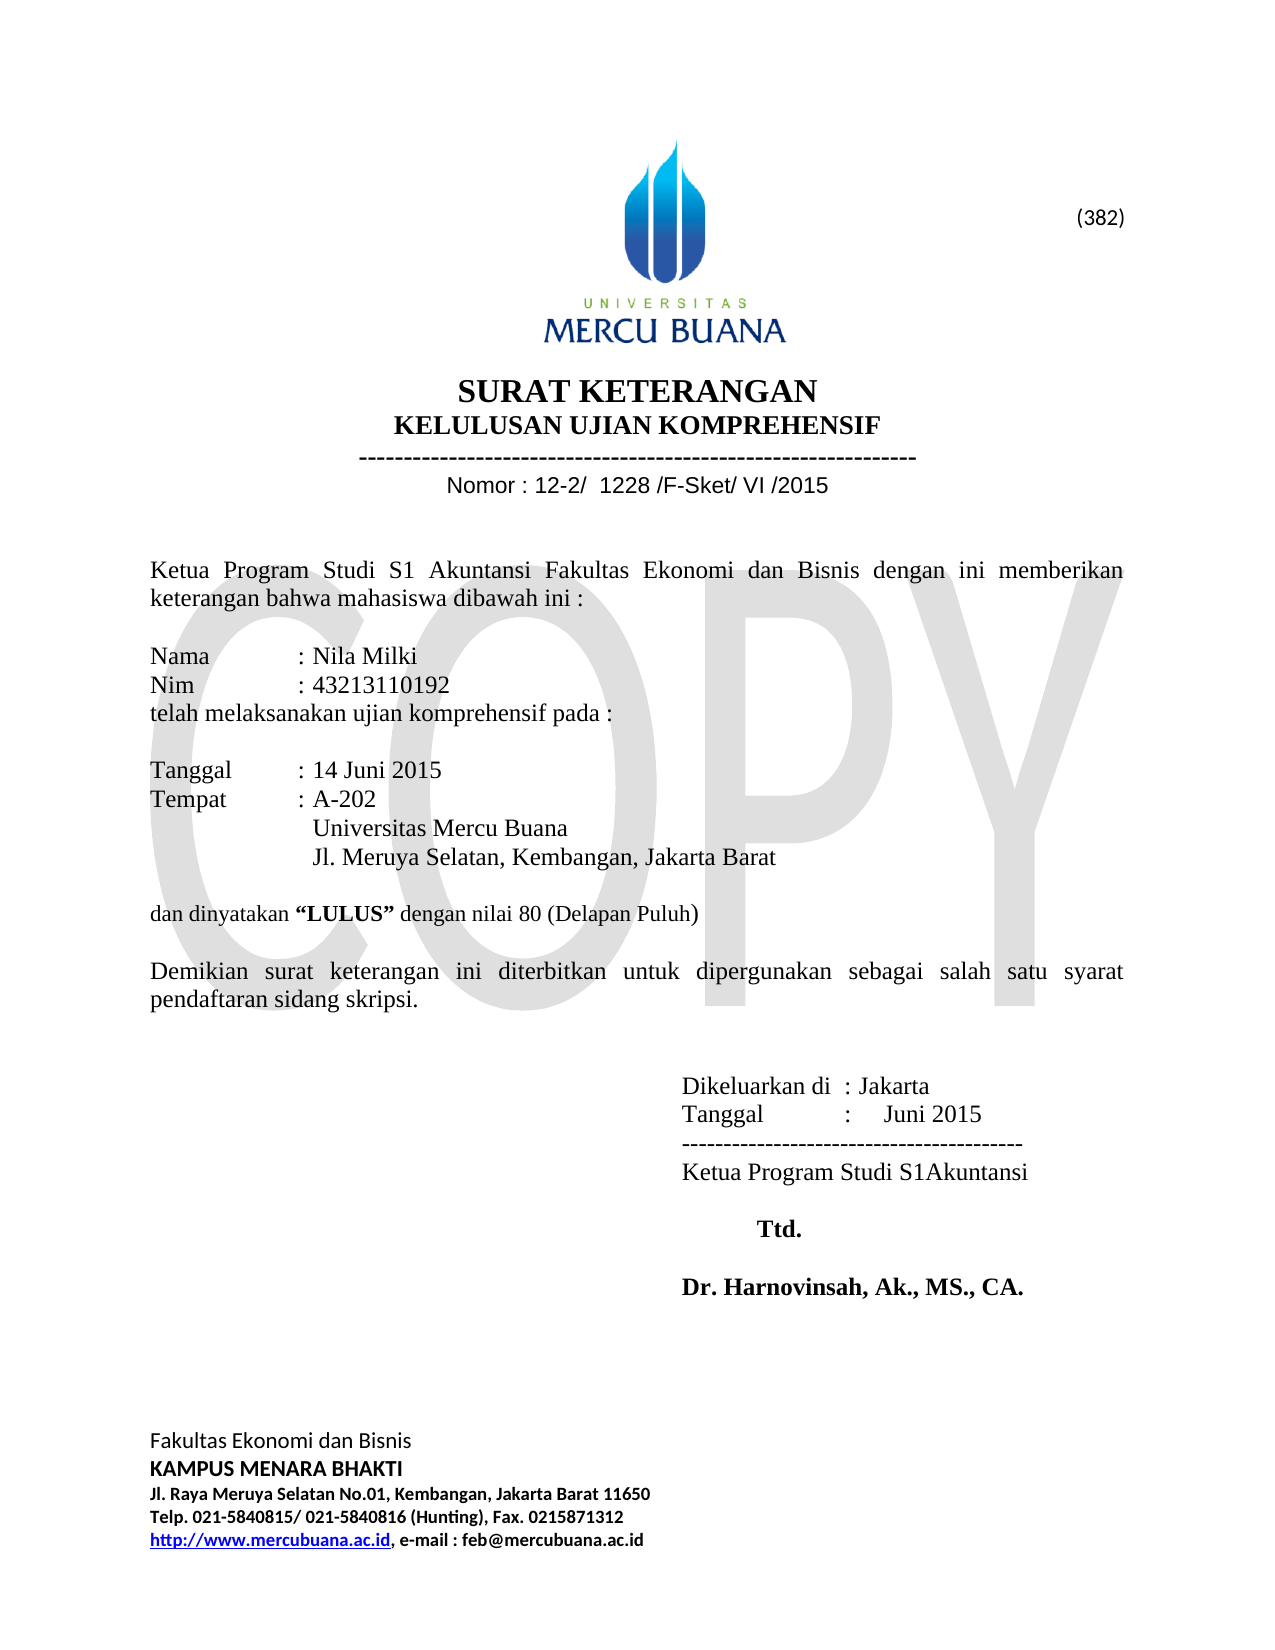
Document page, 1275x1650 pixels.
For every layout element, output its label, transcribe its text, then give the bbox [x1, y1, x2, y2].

text Ttd. [150, 1214, 1125, 1243]
text Tanggal : 14 Juni 2015 [150, 755, 1125, 784]
text (382) [150, 203, 1125, 231]
picture [538, 231, 791, 347]
text telah melaksanakan ujian komprehensif pada : [150, 698, 1125, 727]
text Nama : Nila Milki [150, 641, 1125, 670]
text Dikeluarkan di : Jakarta [150, 1071, 1125, 1099]
text Nim : 43213110192 [150, 670, 1125, 698]
text Jl. Meruya Selatan, Kembangan, Jakarta Barat [150, 842, 1125, 870]
text Demikian surat keterangan ini diterbitkan untuk dipergunakan sebagai salah satu syarat pendaftaran sidang skripsi. [150, 956, 1125, 1013]
text -------------------------------------------------------------- [150, 441, 1125, 472]
text dan dinyatakan “LULUS” dengan nilai 80 (Delapan Puluh) [150, 898, 1125, 927]
text ----------------------------------------- [150, 1128, 1125, 1157]
text Universitas Mercu Buana [150, 813, 1125, 842]
text Tanggal : Juni 2015 [150, 1099, 1125, 1128]
text Ketua Program Studi S1 Akuntansi Fakultas Ekonomi dan Bisnis dengan ini memberikan keterangan bahwa mahasiswa dibawah ini : [150, 555, 1125, 612]
picture [538, 134, 791, 203]
text SURAT KETERANGAN [150, 371, 1125, 409]
text Dr. Harnovinsah, Ak., MS., CA. [150, 1272, 1125, 1301]
text KELULUSAN UJIAN KOMPREHENSIF [150, 409, 1125, 441]
text Tempat : A-202 [150, 784, 1125, 813]
text Nomor : 12-2/ 1228 /F-Sket/ VI /2015 [150, 472, 1125, 498]
text Ketua Program Studi S1Akuntansi [150, 1157, 1125, 1186]
